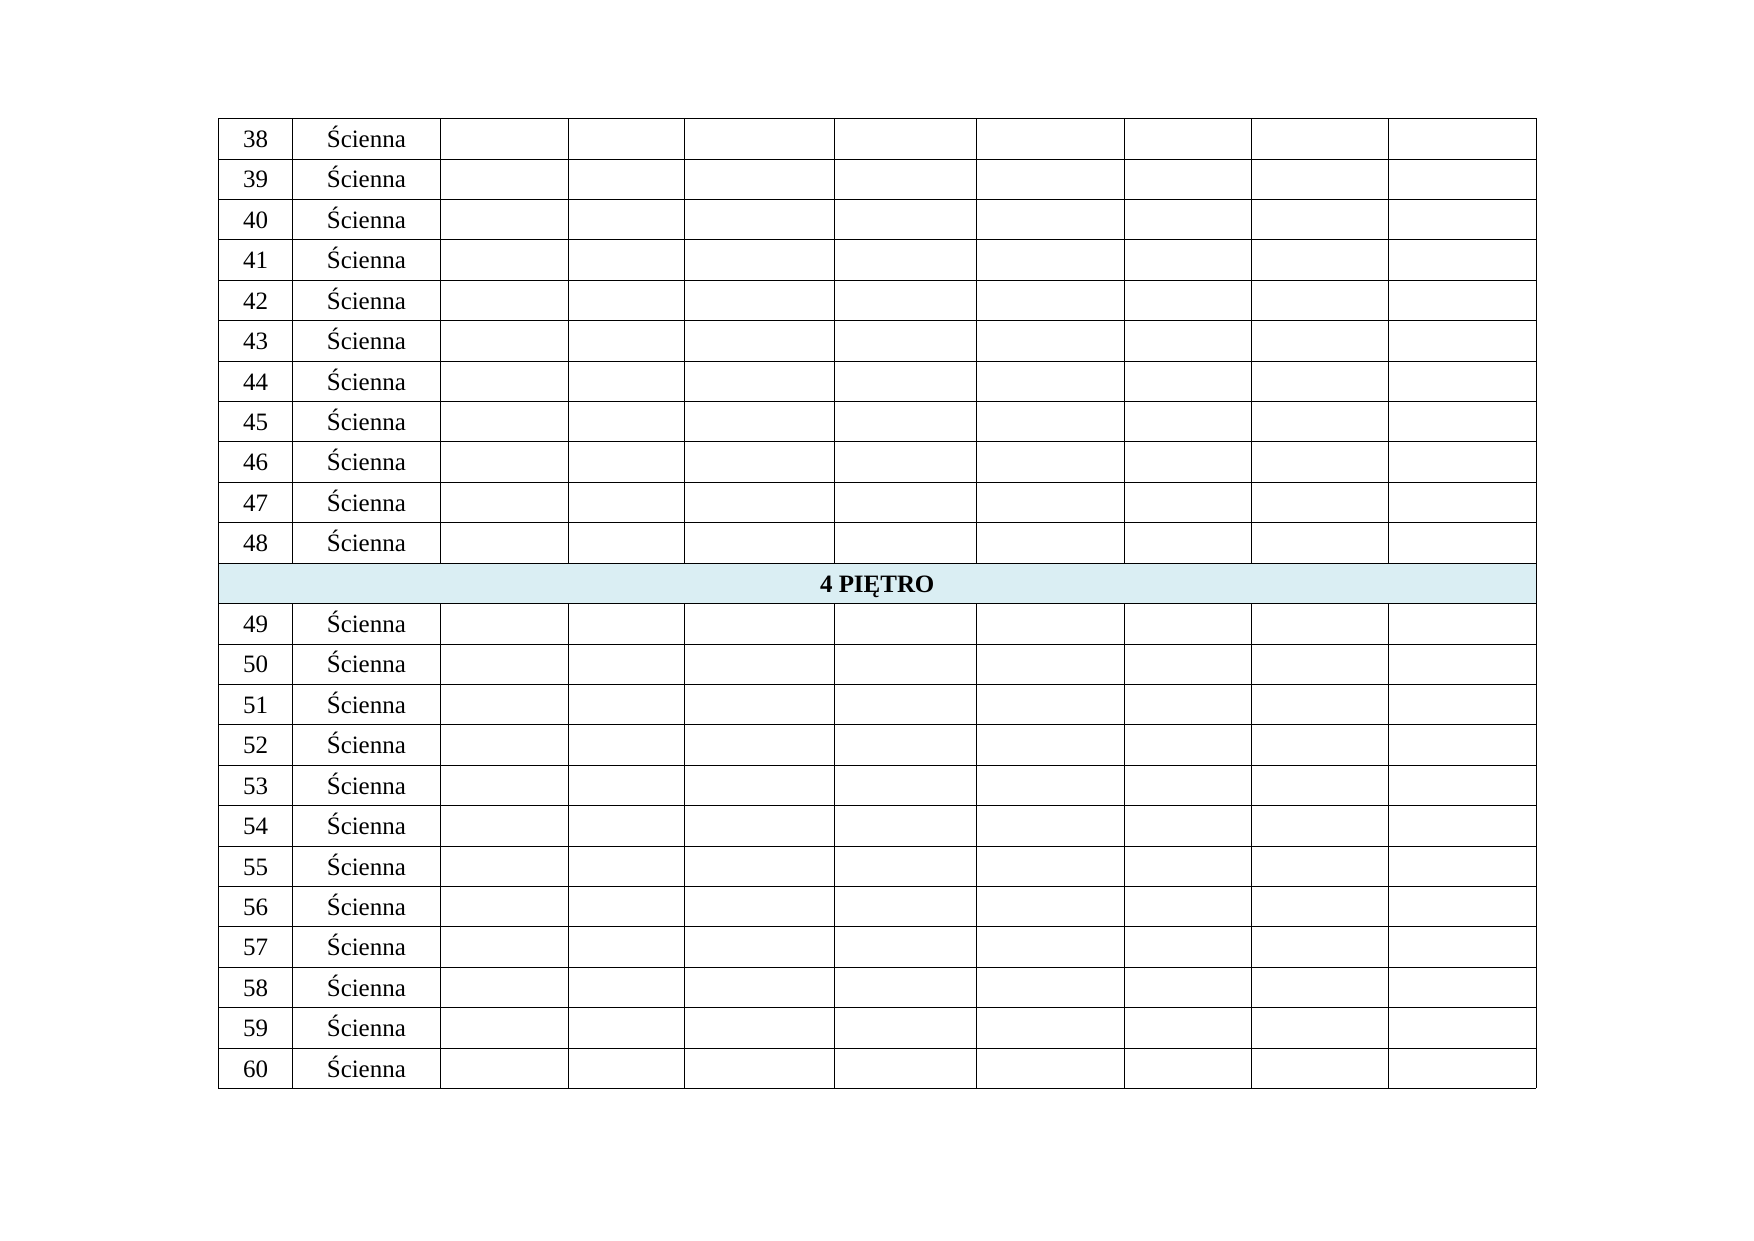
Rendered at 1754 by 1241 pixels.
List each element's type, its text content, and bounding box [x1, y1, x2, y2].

table_cell Ścienna [293, 968, 440, 1007]
table_cell [441, 240, 568, 280]
table_cell [1389, 483, 1536, 522]
table_cell [441, 119, 568, 158]
table_cell [441, 725, 568, 765]
table_cell [569, 645, 684, 684]
table_cell [569, 483, 684, 522]
table_cell [977, 523, 1124, 563]
table_cell Ścienna [293, 200, 440, 239]
table_cell [1389, 200, 1536, 239]
table_cell [977, 968, 1124, 1007]
table_cell [1252, 442, 1388, 482]
table_cell [1389, 685, 1536, 724]
table_cell [977, 402, 1124, 441]
table_cell [1389, 442, 1536, 482]
table_cell [835, 847, 976, 886]
table_cell [977, 766, 1124, 805]
table_cell Ścienna [293, 483, 440, 522]
table_cell 40 [219, 200, 292, 239]
table_cell [685, 321, 834, 361]
table_cell [1125, 766, 1251, 805]
table_cell [835, 523, 976, 563]
table_cell [1252, 119, 1388, 158]
table_cell [685, 200, 834, 239]
table_cell [977, 160, 1124, 199]
table_cell [441, 847, 568, 886]
table_cell [441, 1049, 568, 1088]
table_cell [1389, 160, 1536, 199]
table_cell 54 [219, 806, 292, 846]
table_cell [977, 685, 1124, 724]
table_cell [441, 645, 568, 684]
table_cell Ścienna [293, 806, 440, 846]
table_cell [441, 604, 568, 643]
table_cell [1125, 645, 1251, 684]
table_cell 55 [219, 847, 292, 886]
table_cell [977, 806, 1124, 846]
table_cell [977, 927, 1124, 967]
table_cell [1252, 645, 1388, 684]
table_cell Ścienna [293, 240, 440, 280]
table_cell 39 [219, 160, 292, 199]
table_cell Ścienna [293, 160, 440, 199]
table_cell [1125, 806, 1251, 846]
table_cell [685, 402, 834, 441]
table_cell Ścienna [293, 442, 440, 482]
table_cell [569, 725, 684, 765]
table_cell [977, 604, 1124, 643]
table_cell [685, 887, 834, 926]
table_cell [835, 806, 976, 846]
table_cell [1125, 887, 1251, 926]
table_cell [1125, 1049, 1251, 1088]
table_cell [685, 968, 834, 1007]
table_cell [569, 927, 684, 967]
table_cell [977, 200, 1124, 239]
table_cell Ścienna [293, 645, 440, 684]
table_cell [977, 725, 1124, 765]
table_cell [1389, 402, 1536, 441]
table_cell [977, 887, 1124, 926]
table_cell [685, 160, 834, 199]
table_cell [835, 927, 976, 967]
table_cell 45 [219, 402, 292, 441]
table_cell [1252, 806, 1388, 846]
table_cell 59 [219, 1008, 292, 1048]
table_cell [835, 281, 976, 320]
table_cell [835, 483, 976, 522]
table_cell [977, 847, 1124, 886]
table_cell [1252, 847, 1388, 886]
table_cell [685, 725, 834, 765]
table_cell 56 [219, 887, 292, 926]
table_cell [1252, 483, 1388, 522]
table_cell [685, 483, 834, 522]
table_cell [835, 321, 976, 361]
table_cell [835, 604, 976, 643]
table_cell [1389, 806, 1536, 846]
table_cell Ścienna [293, 402, 440, 441]
table_cell [569, 887, 684, 926]
table_cell [1252, 725, 1388, 765]
table_cell [977, 362, 1124, 401]
table_cell [569, 604, 684, 643]
table_cell [569, 847, 684, 886]
table_cell [1252, 362, 1388, 401]
table_cell 50 [219, 645, 292, 684]
table_cell [1252, 685, 1388, 724]
table_cell 48 [219, 523, 292, 563]
table_cell [1125, 442, 1251, 482]
table_cell Ścienna [293, 523, 440, 563]
table_cell [569, 402, 684, 441]
table_cell [835, 362, 976, 401]
table_cell [1125, 847, 1251, 886]
table_cell [441, 927, 568, 967]
table_cell [441, 766, 568, 805]
table_cell [441, 887, 568, 926]
table_cell [1125, 281, 1251, 320]
table_cell [1252, 604, 1388, 643]
table_cell [835, 887, 976, 926]
table_cell Ścienna [293, 725, 440, 765]
table_cell [1389, 281, 1536, 320]
table_cell [441, 281, 568, 320]
table_cell [1389, 321, 1536, 361]
table_cell Ścienna [293, 1008, 440, 1048]
table_cell [1389, 604, 1536, 643]
table_cell [569, 523, 684, 563]
table_cell [835, 442, 976, 482]
table_cell 38 [219, 119, 292, 158]
table_cell [441, 685, 568, 724]
table_cell [835, 160, 976, 199]
table_cell [1125, 402, 1251, 441]
table_cell [1125, 725, 1251, 765]
table_cell [569, 119, 684, 158]
table_cell Ścienna [293, 887, 440, 926]
table_cell [685, 281, 834, 320]
table_cell [1389, 362, 1536, 401]
table_cell [441, 442, 568, 482]
table_cell [685, 119, 834, 158]
table_cell Ścienna [293, 685, 440, 724]
table_cell 53 [219, 766, 292, 805]
table_cell [1125, 200, 1251, 239]
table_cell Ścienna [293, 927, 440, 967]
table_cell [977, 1008, 1124, 1048]
table_cell 42 [219, 281, 292, 320]
table_cell [685, 604, 834, 643]
table_cell [1252, 402, 1388, 441]
table_cell [835, 402, 976, 441]
table_cell [977, 240, 1124, 280]
table_cell 60 [219, 1049, 292, 1088]
table_cell [1125, 362, 1251, 401]
table_cell [685, 240, 834, 280]
table_cell [1125, 968, 1251, 1007]
table_cell 47 [219, 483, 292, 522]
table_cell [1125, 321, 1251, 361]
table_cell [1252, 160, 1388, 199]
table_cell [1252, 321, 1388, 361]
table_cell [1389, 927, 1536, 967]
table_cell [835, 766, 976, 805]
table_cell [685, 523, 834, 563]
table_cell [835, 240, 976, 280]
table_cell 51 [219, 685, 292, 724]
table_cell [1125, 1008, 1251, 1048]
table_cell [441, 321, 568, 361]
table_cell [1389, 645, 1536, 684]
table_cell Ścienna [293, 321, 440, 361]
table_cell [441, 806, 568, 846]
table_cell Ścienna [293, 604, 440, 643]
table_cell [1125, 119, 1251, 158]
table_cell [569, 160, 684, 199]
table_cell 4 PIĘTRO [219, 564, 1536, 603]
table_cell [1252, 766, 1388, 805]
table_cell [1389, 1049, 1536, 1088]
table_cell [1389, 1008, 1536, 1048]
table_cell [1252, 523, 1388, 563]
table_cell [1389, 523, 1536, 563]
table_cell [441, 483, 568, 522]
table_cell [1125, 604, 1251, 643]
table_cell [835, 645, 976, 684]
table_cell [685, 362, 834, 401]
table_cell [835, 725, 976, 765]
table_cell [1389, 887, 1536, 926]
table_cell [569, 806, 684, 846]
table_cell [441, 160, 568, 199]
table_cell [1252, 1049, 1388, 1088]
table_cell [1389, 240, 1536, 280]
table_cell 57 [219, 927, 292, 967]
table_cell 44 [219, 362, 292, 401]
table_cell [569, 442, 684, 482]
table_cell [569, 1008, 684, 1048]
table_cell [1389, 119, 1536, 158]
table_cell [441, 1008, 568, 1048]
table_cell [1389, 847, 1536, 886]
table_cell Ścienna [293, 119, 440, 158]
table_cell [1389, 725, 1536, 765]
table_cell [835, 685, 976, 724]
table_cell [1252, 1008, 1388, 1048]
table_cell [835, 119, 976, 158]
table_cell [1252, 200, 1388, 239]
table_cell [441, 200, 568, 239]
table_cell [1252, 927, 1388, 967]
table_cell 52 [219, 725, 292, 765]
table_cell [1125, 523, 1251, 563]
table_cell 49 [219, 604, 292, 643]
table_cell Ścienna [293, 1049, 440, 1088]
table_cell [977, 119, 1124, 158]
table_cell [685, 645, 834, 684]
table_cell [1125, 160, 1251, 199]
table_cell [835, 968, 976, 1007]
table_cell [685, 927, 834, 967]
table_cell [835, 200, 976, 239]
table_cell [569, 685, 684, 724]
table_cell [685, 766, 834, 805]
table_cell Ścienna [293, 281, 440, 320]
table_cell [977, 645, 1124, 684]
table_cell 46 [219, 442, 292, 482]
table_cell [835, 1008, 976, 1048]
table_cell [441, 362, 568, 401]
table_cell Ścienna [293, 766, 440, 805]
table_cell [977, 442, 1124, 482]
table_cell Ścienna [293, 362, 440, 401]
table_cell [685, 442, 834, 482]
table_cell [441, 968, 568, 1007]
table_cell [441, 523, 568, 563]
table_cell [1389, 968, 1536, 1007]
table_cell [569, 968, 684, 1007]
table_cell [977, 281, 1124, 320]
table_cell [685, 1049, 834, 1088]
table_cell 43 [219, 321, 292, 361]
table_cell [1125, 927, 1251, 967]
table_cell [569, 281, 684, 320]
table_cell [835, 1049, 976, 1088]
table_cell [1252, 281, 1388, 320]
table_cell [569, 1049, 684, 1088]
table_cell [1125, 685, 1251, 724]
table_cell [977, 483, 1124, 522]
table_cell [977, 321, 1124, 361]
table_cell [977, 1049, 1124, 1088]
table_cell [1252, 240, 1388, 280]
table_cell [1125, 483, 1251, 522]
table_cell [685, 847, 834, 886]
table_cell 41 [219, 240, 292, 280]
table_cell [1252, 887, 1388, 926]
table_cell [441, 402, 568, 441]
table_cell [569, 766, 684, 805]
table_cell [685, 685, 834, 724]
table_cell [1125, 240, 1251, 280]
table_cell Ścienna [293, 847, 440, 886]
table_cell [1252, 968, 1388, 1007]
table_cell [685, 806, 834, 846]
table_cell [569, 240, 684, 280]
table_cell [569, 200, 684, 239]
table_cell [1389, 766, 1536, 805]
table_cell [569, 362, 684, 401]
table_cell 58 [219, 968, 292, 1007]
table_cell [569, 321, 684, 361]
table_cell [685, 1008, 834, 1048]
